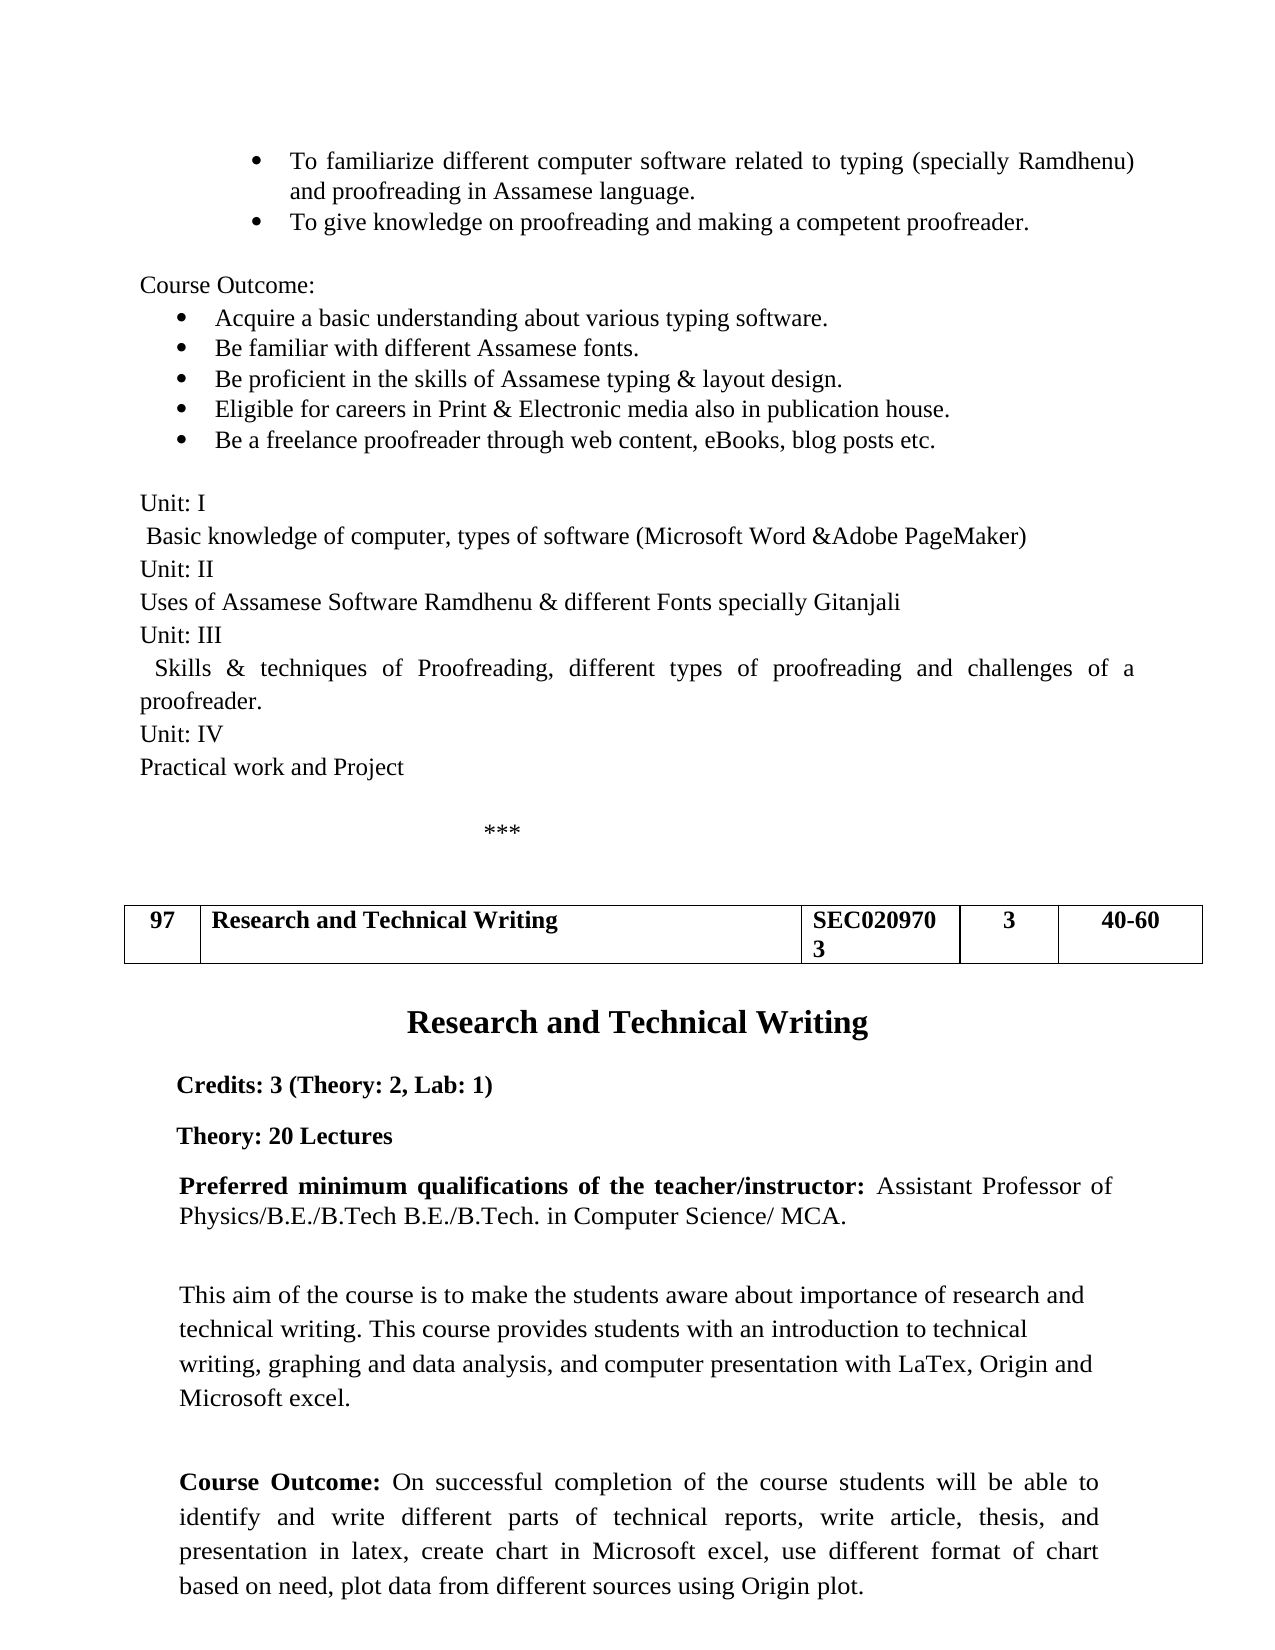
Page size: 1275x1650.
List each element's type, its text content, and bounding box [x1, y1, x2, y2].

table_header 40-60 [1059, 906, 1202, 963]
text Practical work and Project [139, 752, 1135, 781]
table_header SEC0209703 [802, 906, 959, 963]
text Course Outcome: On successful completion of the course students will be able to identify and write different parts of technical reports, write article, thesis, and presentation in latex, create chart in Microsoft excel, use different format of chart based on need, plot data from different sources using Origin plot. [179, 1467, 1099, 1600]
list Acquire a basic understanding about various typing software. [177, 303, 1135, 332]
text Unit: IV [139, 719, 1135, 748]
text Unit: III [139, 620, 1135, 649]
list Be proficient in the skills of Assamese typing & layout design. [177, 364, 1135, 393]
text Theory: 20 Lectures [176, 1119, 1135, 1150]
text Skills & techniques of Proofreading, different types of proofreading and challenges of a proofreader. [139, 653, 1135, 715]
list To familiarize different computer software related to typing (specially Ramdhenu) and proofreading in Assamese language. [252, 146, 1135, 205]
text Preferred minimum qualifications of the teacher/instructor: Assistant Professor of Physics/B.E./B.Tech B.E./B.Tech. in Computer Science/ MCA. [179, 1171, 1113, 1229]
text Unit: I [139, 488, 1135, 517]
text Research and Technical Writing [139, 1002, 1135, 1041]
list To give knowledge on proofreading and making a competent proofreader. [252, 207, 1135, 235]
list Be a freelance proofreader through web content, eBooks, blog posts etc. [177, 425, 1135, 453]
text Uses of Assamese Software Ramdhenu & different Fonts specially Gitanjali [139, 587, 1135, 616]
text Credits: 3 (Theory: 2, Lab: 1) [176, 1070, 732, 1098]
table_header 3 [961, 906, 1058, 963]
table_header 97 [125, 906, 200, 963]
text Course Outcome: [139, 270, 1135, 299]
text Unit: II [139, 554, 1135, 583]
list Eligible for careers in Print & Electronic media also in publication house. [177, 394, 1135, 423]
list Be familiar with different Assamese fonts. [177, 333, 1135, 362]
table_header Research and Technical Writing [201, 906, 801, 963]
text This aim of the course is to make the students aware about importance of research and technical writing. This course provides students with an introduction to technical writing, graphing and data analysis, and computer presentation with LaTex, Origin and Microsoft excel. [179, 1280, 1108, 1412]
text Basic knowledge of computer, types of software (Microsoft Word &Adobe PageMaker) [139, 521, 1135, 550]
text *** [139, 818, 1135, 847]
